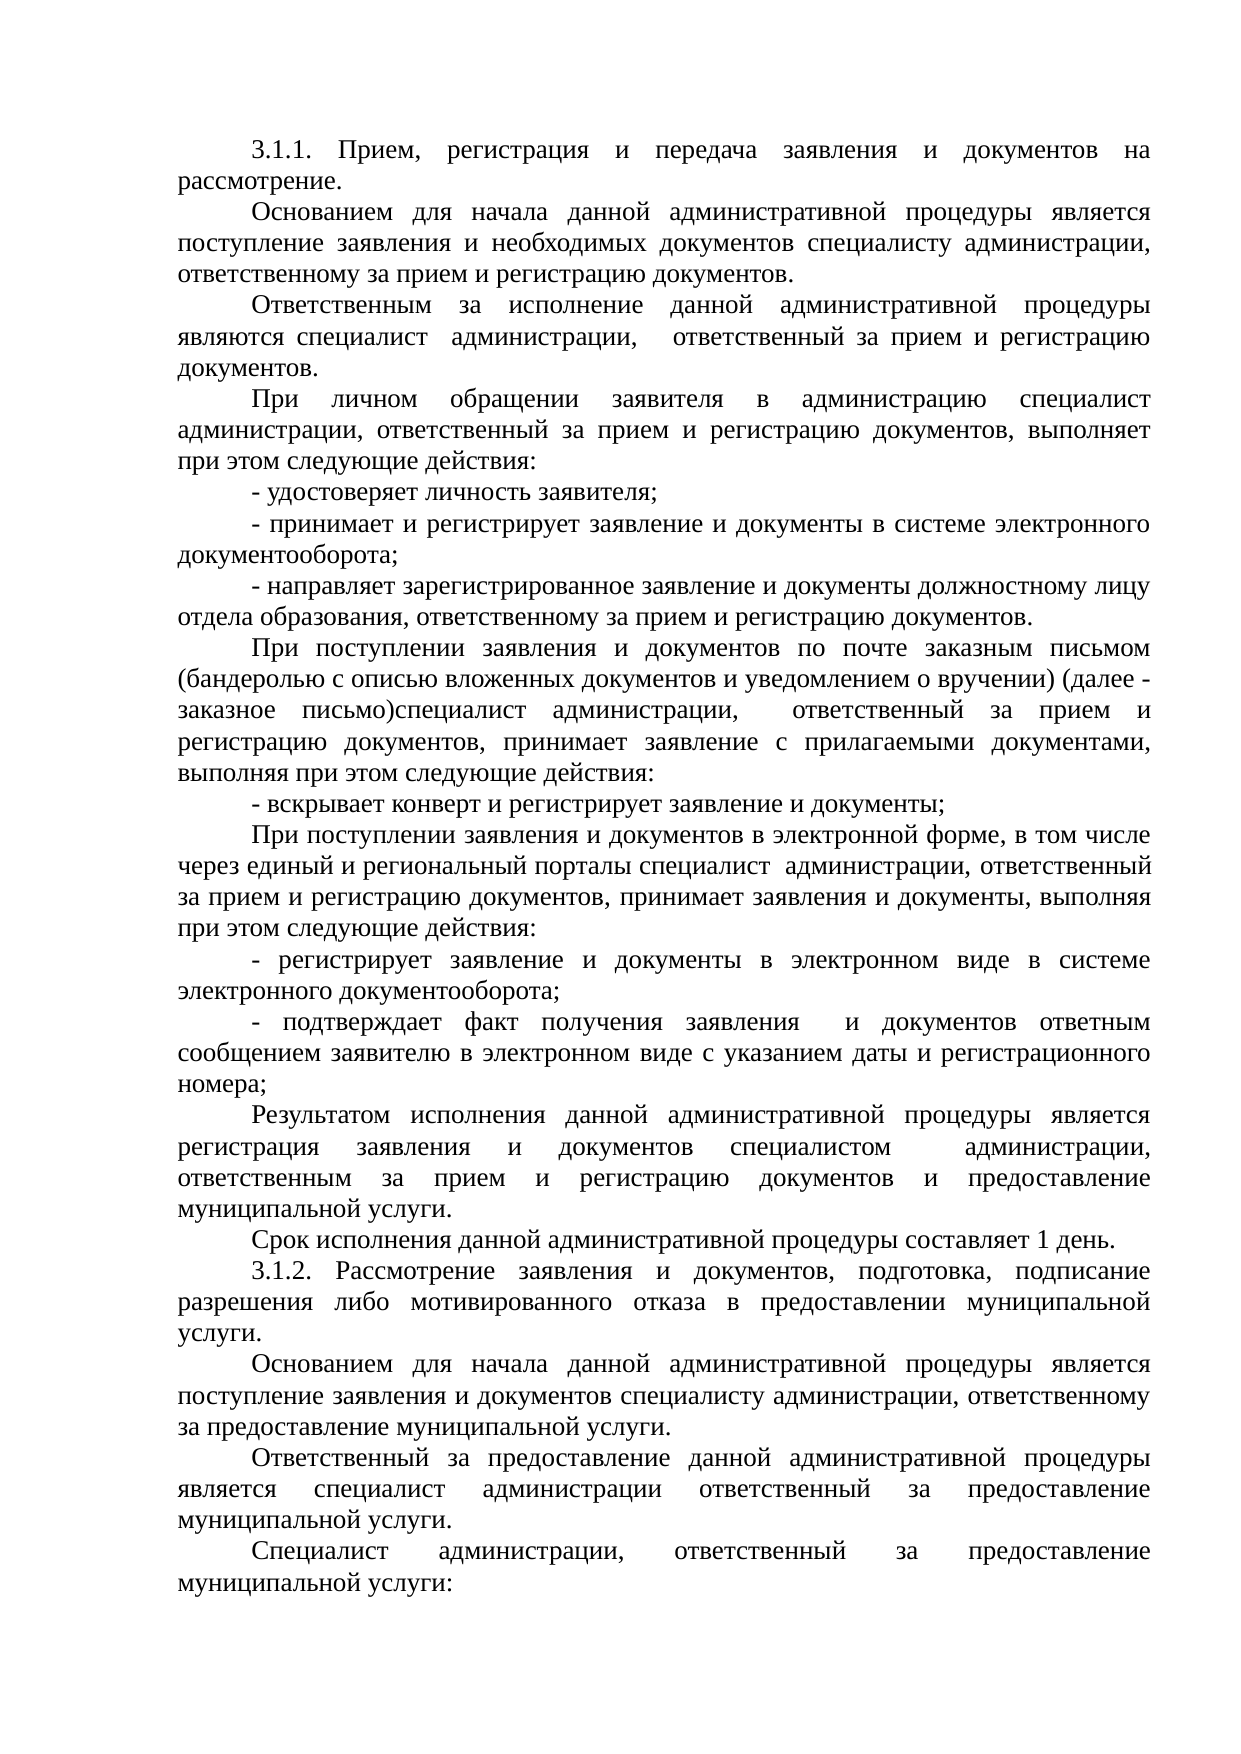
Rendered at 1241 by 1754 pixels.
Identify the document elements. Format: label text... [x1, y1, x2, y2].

text Ответственным за исполнение данной административной процедуры являются специалист администрации, ответственный за прием и регистрацию документов. [177, 289, 1152, 382]
text - удостоверяет личность заявителя; [177, 476, 1152, 507]
text При поступлении заявления и документов в электронной форме, в том числе через единый и региональный порталы специалист администрации, ответственный за прием и регистрацию документов, принимает заявления и документы, выполняя при этом следующие действия: [177, 818, 1152, 943]
text Специалист администрации, ответственный за предоставление муниципальной услуги: [177, 1534, 1152, 1597]
text 3.1.1. Прием, регистрация и передача заявления и документов на рассмотрение. [177, 133, 1152, 195]
text При поступлении заявления и документов по почте заказным письмом (бандеролью с описью вложенных документов и уведомлением о вручении) (далее - заказное письмо)специалист администрации, ответственный за прием и регистрацию документов, принимает заявление с прилагаемыми документами, выполняя при этом следующие действия: [177, 631, 1152, 787]
text Основанием для начала данной административной процедуры является поступление заявления и необходимых документов специалисту администрации, ответственному за прием и регистрацию документов. [177, 195, 1152, 289]
text Результатом исполнения данной административной процедуры является регистрация заявления и документов специалистом администрации, ответственным за прием и регистрацию документов и предоставление муниципальной услуги. [177, 1098, 1152, 1223]
text - вскрывает конверт и регистрирует заявление и документы; [177, 787, 1152, 818]
text 3.1.2. Рассмотрение заявления и документов, подготовка, подписание разрешения либо мотивированного отказа в предоставлении муниципальной услуги. [177, 1254, 1152, 1348]
text Ответственный за предоставление данной административной процедуры является специалист администрации ответственный за предоставление муниципальной услуги. [177, 1441, 1152, 1534]
text Основанием для начала данной административной процедуры является поступление заявления и документов специалисту администрации, ответственному за предоставление муниципальной услуги. [177, 1348, 1152, 1441]
text - направляет зарегистрированное заявление и документы должностному лицу отдела образования, ответственному за прием и регистрацию документов. [177, 569, 1152, 631]
text Срок исполнения данной административной процедуры составляет 1 день. [177, 1223, 1152, 1254]
text - подтверждает факт получения заявления и документов ответным сообщением заявителю в электронном виде с указанием даты и регистрационного номера; [177, 1005, 1152, 1098]
text - регистрирует заявление и документы в электронном виде в системе электронного документооборота; [177, 943, 1152, 1005]
text При личном обращении заявителя в администрацию специалист администрации, ответственный за прием и регистрацию документов, выполняет при этом следующие действия: [177, 382, 1152, 476]
text - принимает и регистрирует заявление и документы в системе электронного документооборота; [177, 507, 1152, 569]
